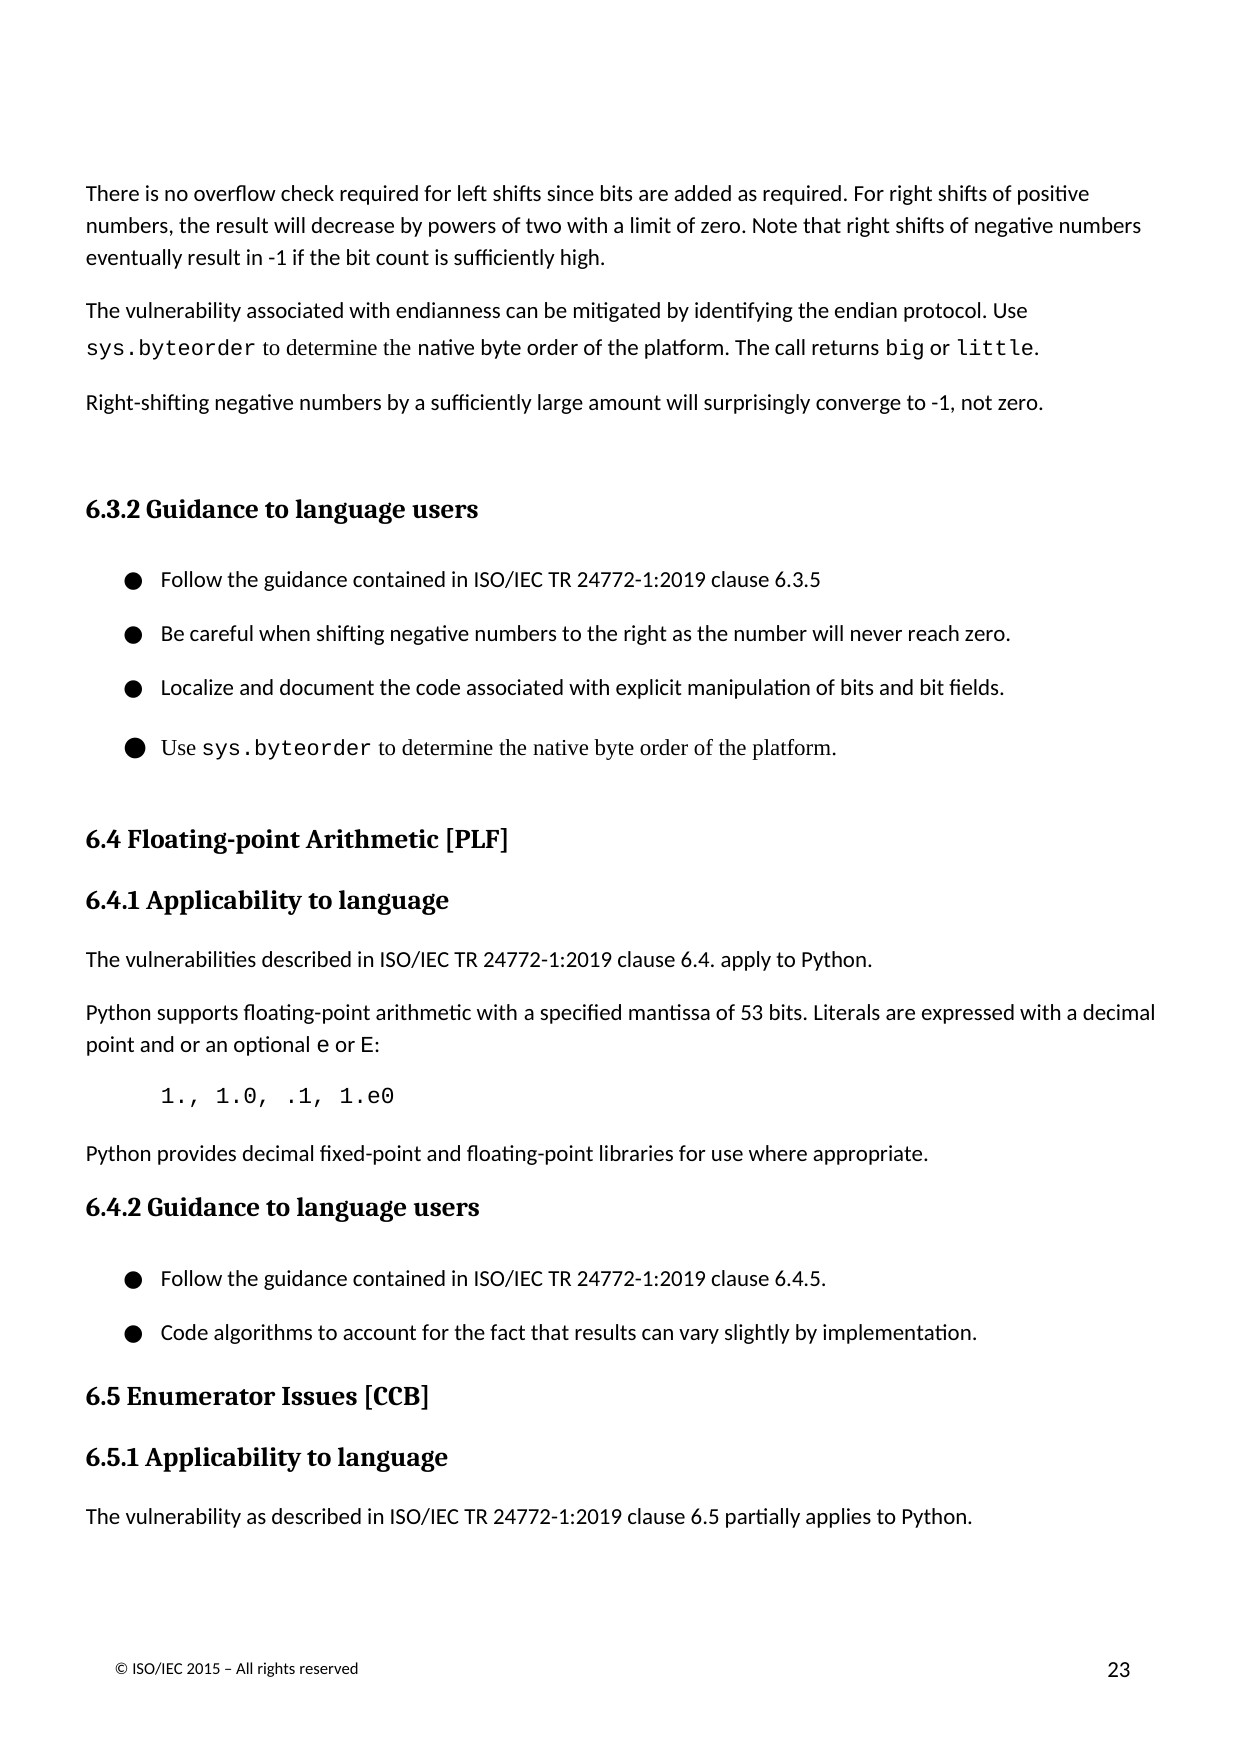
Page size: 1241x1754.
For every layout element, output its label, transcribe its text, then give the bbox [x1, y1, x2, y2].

list Be careful when shifting negative numbers to the right as the number will never reach zero. [123, 608, 1164, 655]
text The vulnerabilities described in ISO/IEC TR 24772-1:2019 clause 6.4. apply to Python. [86, 945, 1164, 973]
subtitle 6.4.1 Applicability to language [86, 885, 1164, 916]
text Python provides decimal fixed-point and floating-point libraries for use where appropriate. [86, 1139, 1164, 1167]
list Use sys.byteorder to determine the native byte order of the platform. [123, 716, 1164, 771]
text 1., 1.0, .1, 1.e0 [86, 1085, 1164, 1111]
text The vulnerability as described in ISO/IEC TR 24772-1:2019 clause 6.5 partially applies to Python. [86, 1502, 1164, 1530]
list Localize and document the code associated with explicit manipulation of bits and bit fields. [123, 662, 1164, 709]
subtitle 6.4.2 Guidance to language users [86, 1192, 1164, 1224]
subtitle 6.5.1 Applicability to language [86, 1442, 1164, 1473]
text Right-shifting negative numbers by a sufficiently large amount will surprisingly converge to -1, not zero. [86, 388, 1164, 416]
text The vulnerability associated with endianness can be mitigated by identifying the endian protocol. Use sys.byteorder to determine the native byte order of the platform. The call returns big or little. [86, 296, 1164, 362]
text Python supports floating-point arithmetic with a specified mantissa of 53 bits. Literals are expressed with a decimal point and or an optional e or E: [86, 998, 1164, 1059]
subtitle 6.5 Enumerator Issues [CCB] [86, 1381, 1164, 1412]
list Follow the guidance contained in ISO/IEC TR 24772-1:2019 clause 6.3.5 [123, 554, 1164, 601]
list Code algorithms to account for the fact that results can vary slightly by implementation. [123, 1307, 1164, 1353]
text There is no overflow check required for left shifts since bits are added as required. For right shifts of positive numbers, the result will decrease by powers of two with a limit of zero. Note that right shifts of negative numbers eventually result in -1 if the bit count is sufficiently high. [86, 179, 1164, 271]
subtitle 6.4 Floating-point Arithmetic [PLF] [86, 824, 1164, 855]
subtitle 6.3.2 Guidance to language users [86, 494, 1164, 525]
list Follow the guidance contained in ISO/IEC TR 24772-1:2019 clause 6.4.5. [123, 1253, 1164, 1299]
